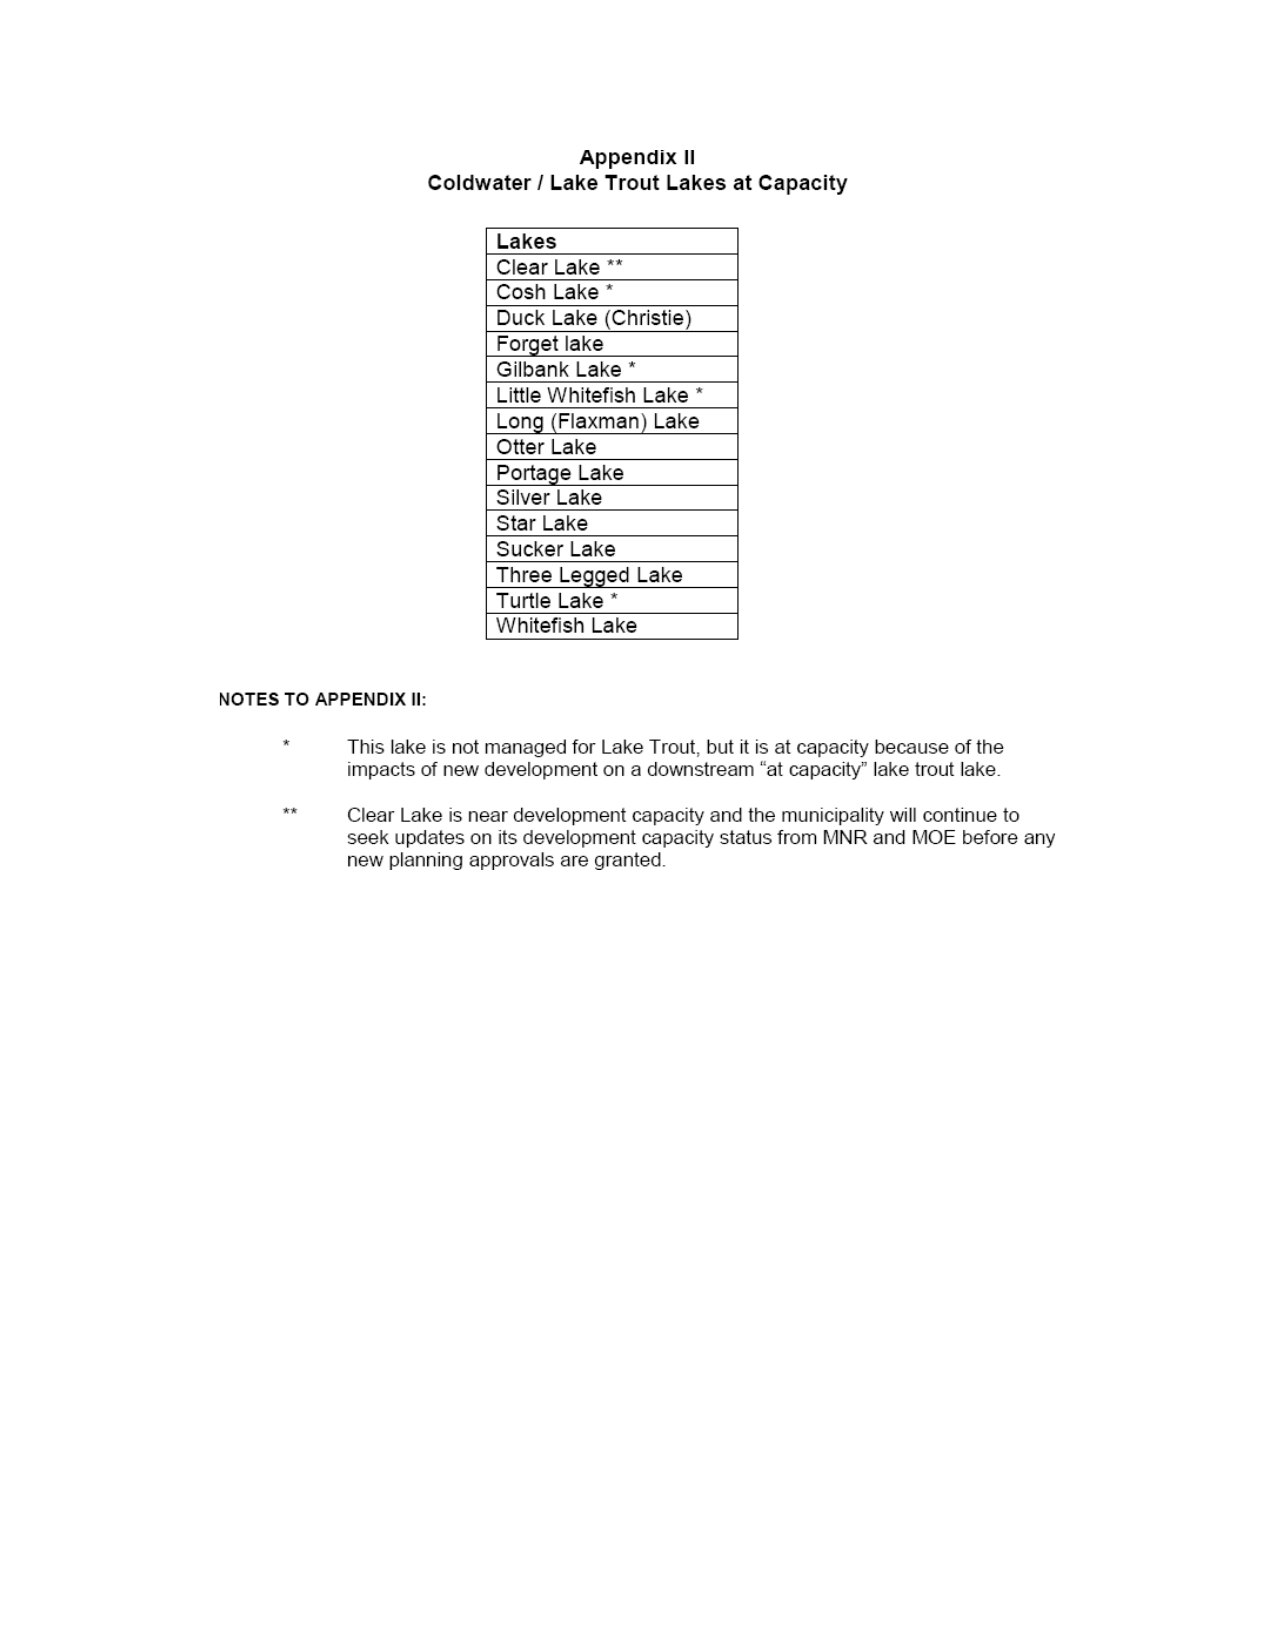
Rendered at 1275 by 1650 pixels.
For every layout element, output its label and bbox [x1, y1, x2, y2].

picture [219, 150, 1056, 870]
